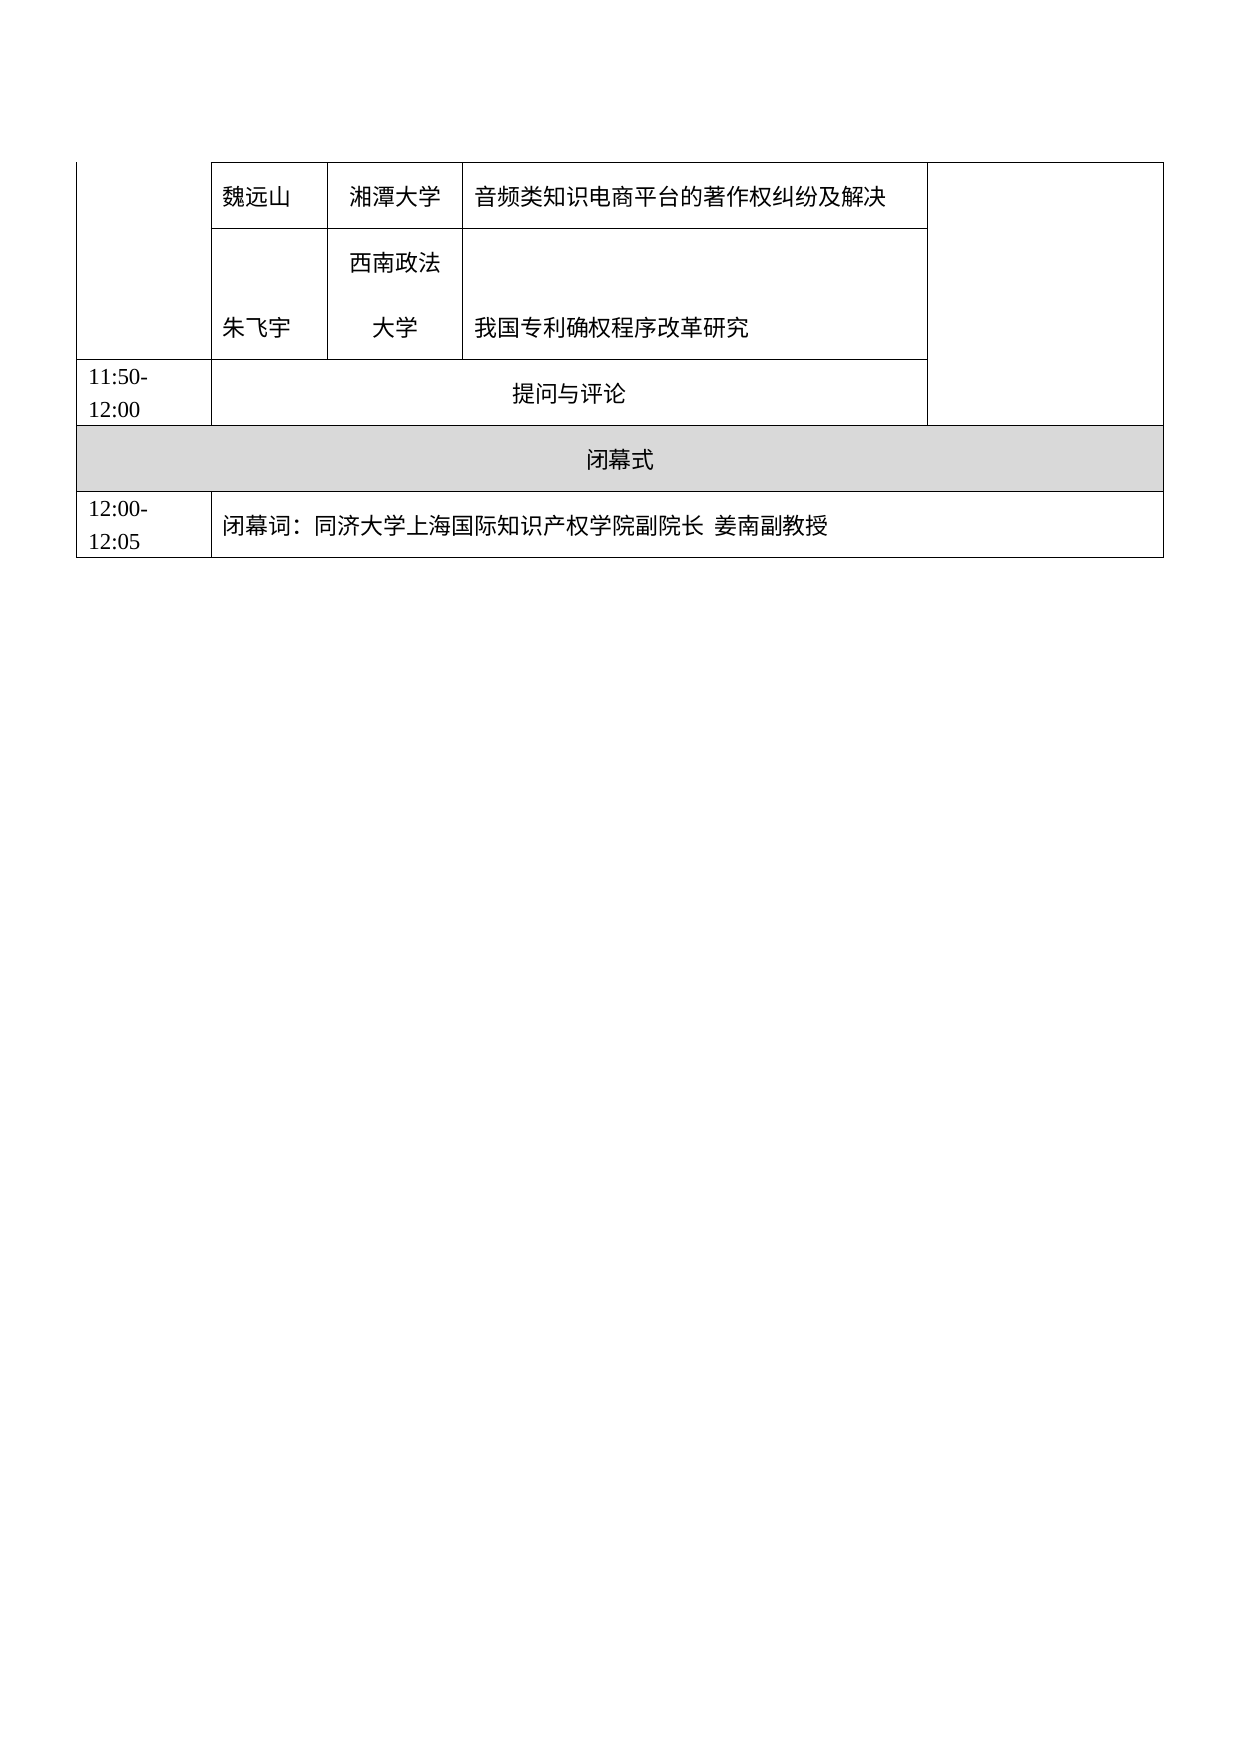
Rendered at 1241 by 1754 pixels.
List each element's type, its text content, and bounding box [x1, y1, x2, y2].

table_cell 我国专利确权程序改革研究 [463, 229, 927, 359]
table_cell 湘潭大学 [328, 163, 462, 228]
table_cell 闭幕式 [77, 426, 1163, 491]
table_cell 11:50-12:00 [77, 360, 211, 425]
table_cell 12:00-12:05 [77, 492, 211, 557]
table_cell 提问与评论 [212, 360, 927, 425]
table_cell 闭幕词：同济大学上海国际知识产权学院副院长 姜南副教授 [212, 492, 1163, 557]
table_cell 西南政法大学 [328, 229, 462, 359]
table_cell 魏远山 [212, 163, 327, 228]
table_cell 音频类知识电商平台的著作权纠纷及解决 [463, 163, 927, 228]
table_cell 朱飞宇 [212, 229, 327, 359]
